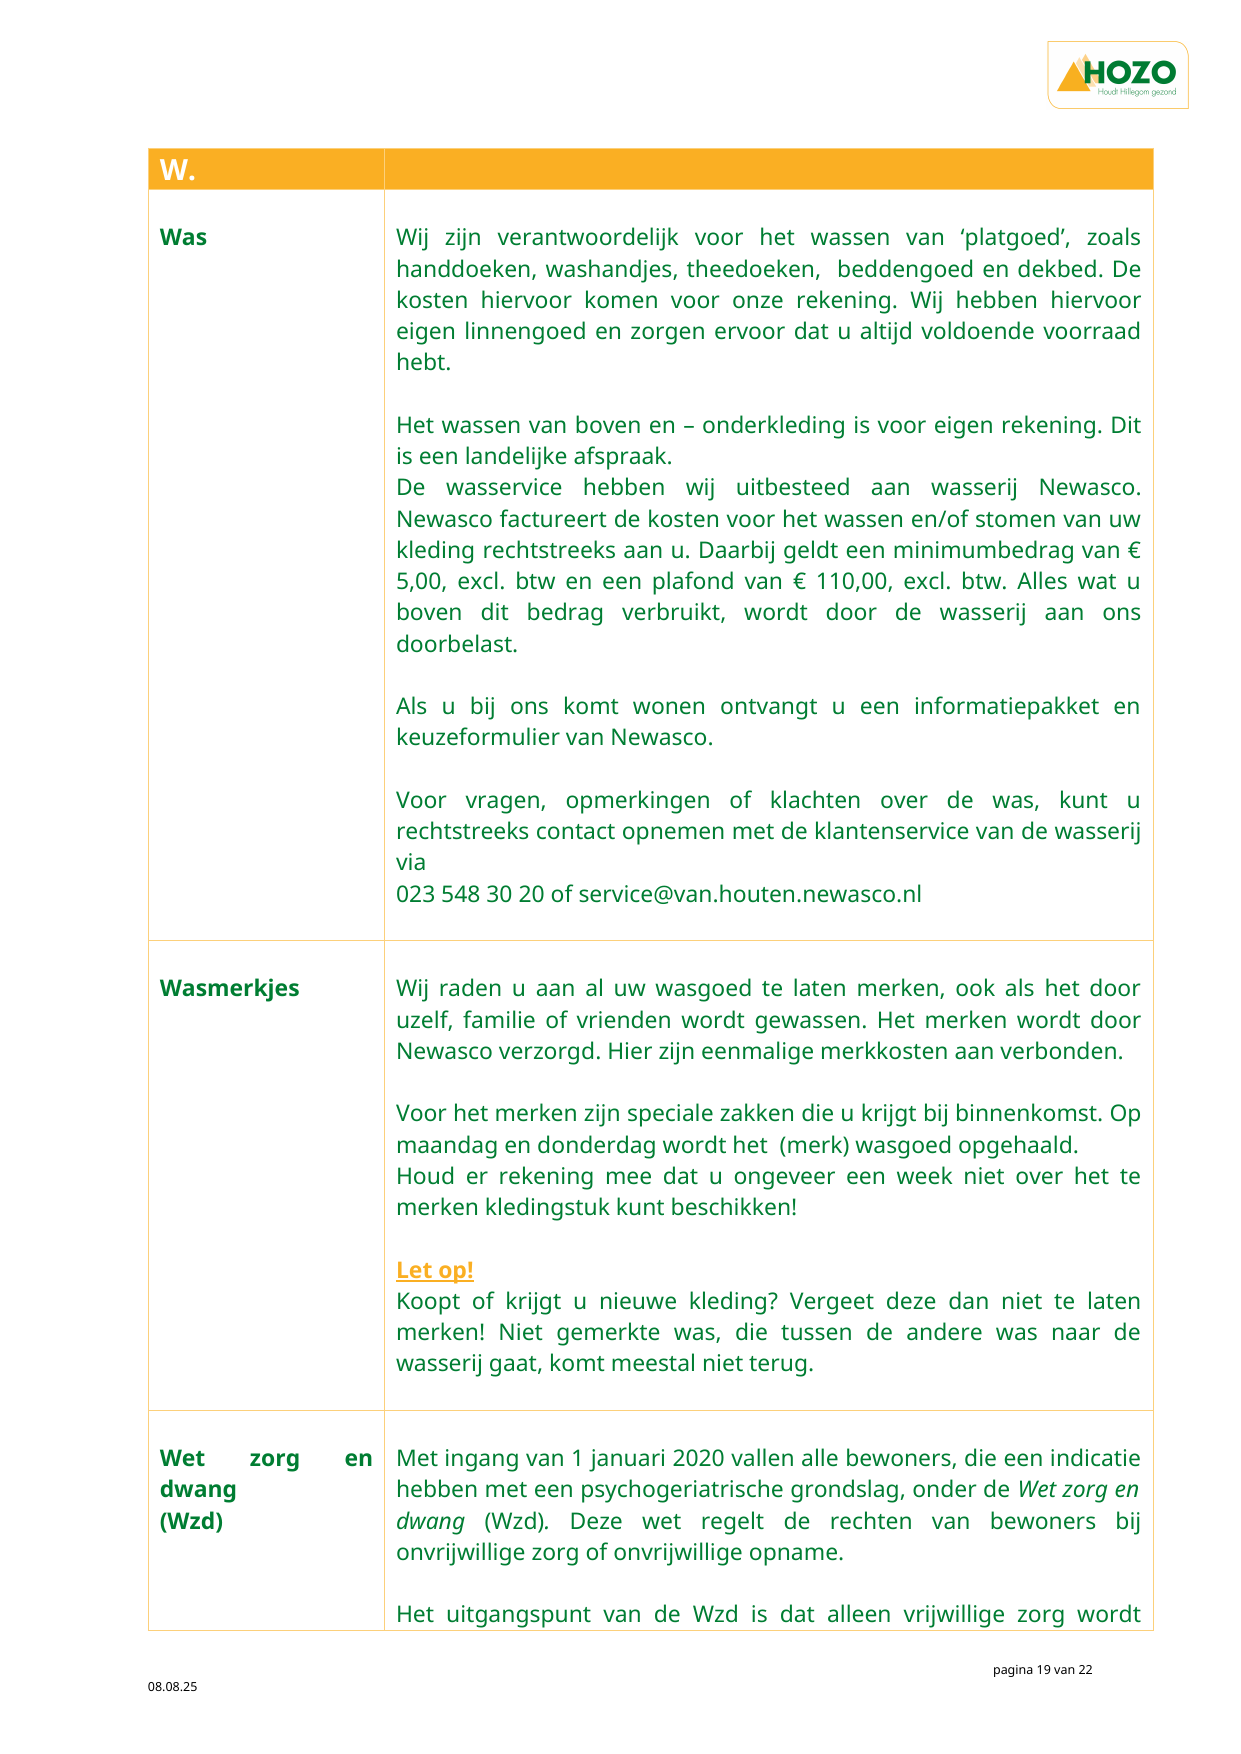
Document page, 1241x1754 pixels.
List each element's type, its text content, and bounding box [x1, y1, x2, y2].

table_header W. [149, 149, 384, 189]
table_cell Wij raden u aan al uw wasgoed te laten merken, ook als het door uzelf, familie of vrienden wordt gewassen. Het merken wordt door Newasco verzorgd. Hier zijn eenmalige merkkosten aan verbonden. Voor het merken zijn speciale zakken die u krijgt bij binnenkomst. Op maandag en donderdag wordt het (merk) wasgoed opgehaald. Houd er rekening mee dat u ongeveer een week niet over het te merken kledingstuk kunt beschikken! Let op! Koopt of krijgt u nieuwe kleding? Vergeet deze dan niet te laten merken! Niet gemerkte was, die tussen de andere was naar de wasserij gaat, komt meestal niet terug. [385, 941, 1153, 1410]
table_cell Wasmerkjes [149, 941, 384, 1410]
table_cell Was [149, 190, 384, 940]
table_cell Wij zijn verantwoordelijk voor het wassen van ‘platgoed’, zoals handdoeken, washandjes, theedoeken, beddengoed en dekbed. De kosten hiervoor komen voor onze rekening. Wij hebben hiervoor eigen linnengoed en zorgen ervoor dat u altijd voldoende voorraad hebt. Het wassen van boven en – onderkleding is voor eigen rekening. Dit is een landelijke afspraak. De wasservice hebben wij uitbesteed aan wasserij Newasco. Newasco factureert de kosten voor het wassen en/of stomen van uw kleding rechtstreeks aan u. Daarbij geldt een minimumbedrag van € 5,00, excl. btw en een plafond van € 110,00, excl. btw. Alles wat u boven dit bedrag verbruikt, wordt door de wasserij aan ons doorbelast. Als u bij ons komt wonen ontvangt u een informatiepakket en keuzeformulier van Newasco. Voor vragen, opmerkingen of klachten over de was, kunt u rechtstreeks contact opnemen met de klantenservice van de wasserij via 023 548 30 20 of service@van.houten.newasco.nl [385, 190, 1153, 940]
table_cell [385, 1411, 1153, 1630]
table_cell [149, 1411, 384, 1630]
picture [1046, 41, 1190, 110]
table_header [385, 149, 1153, 189]
